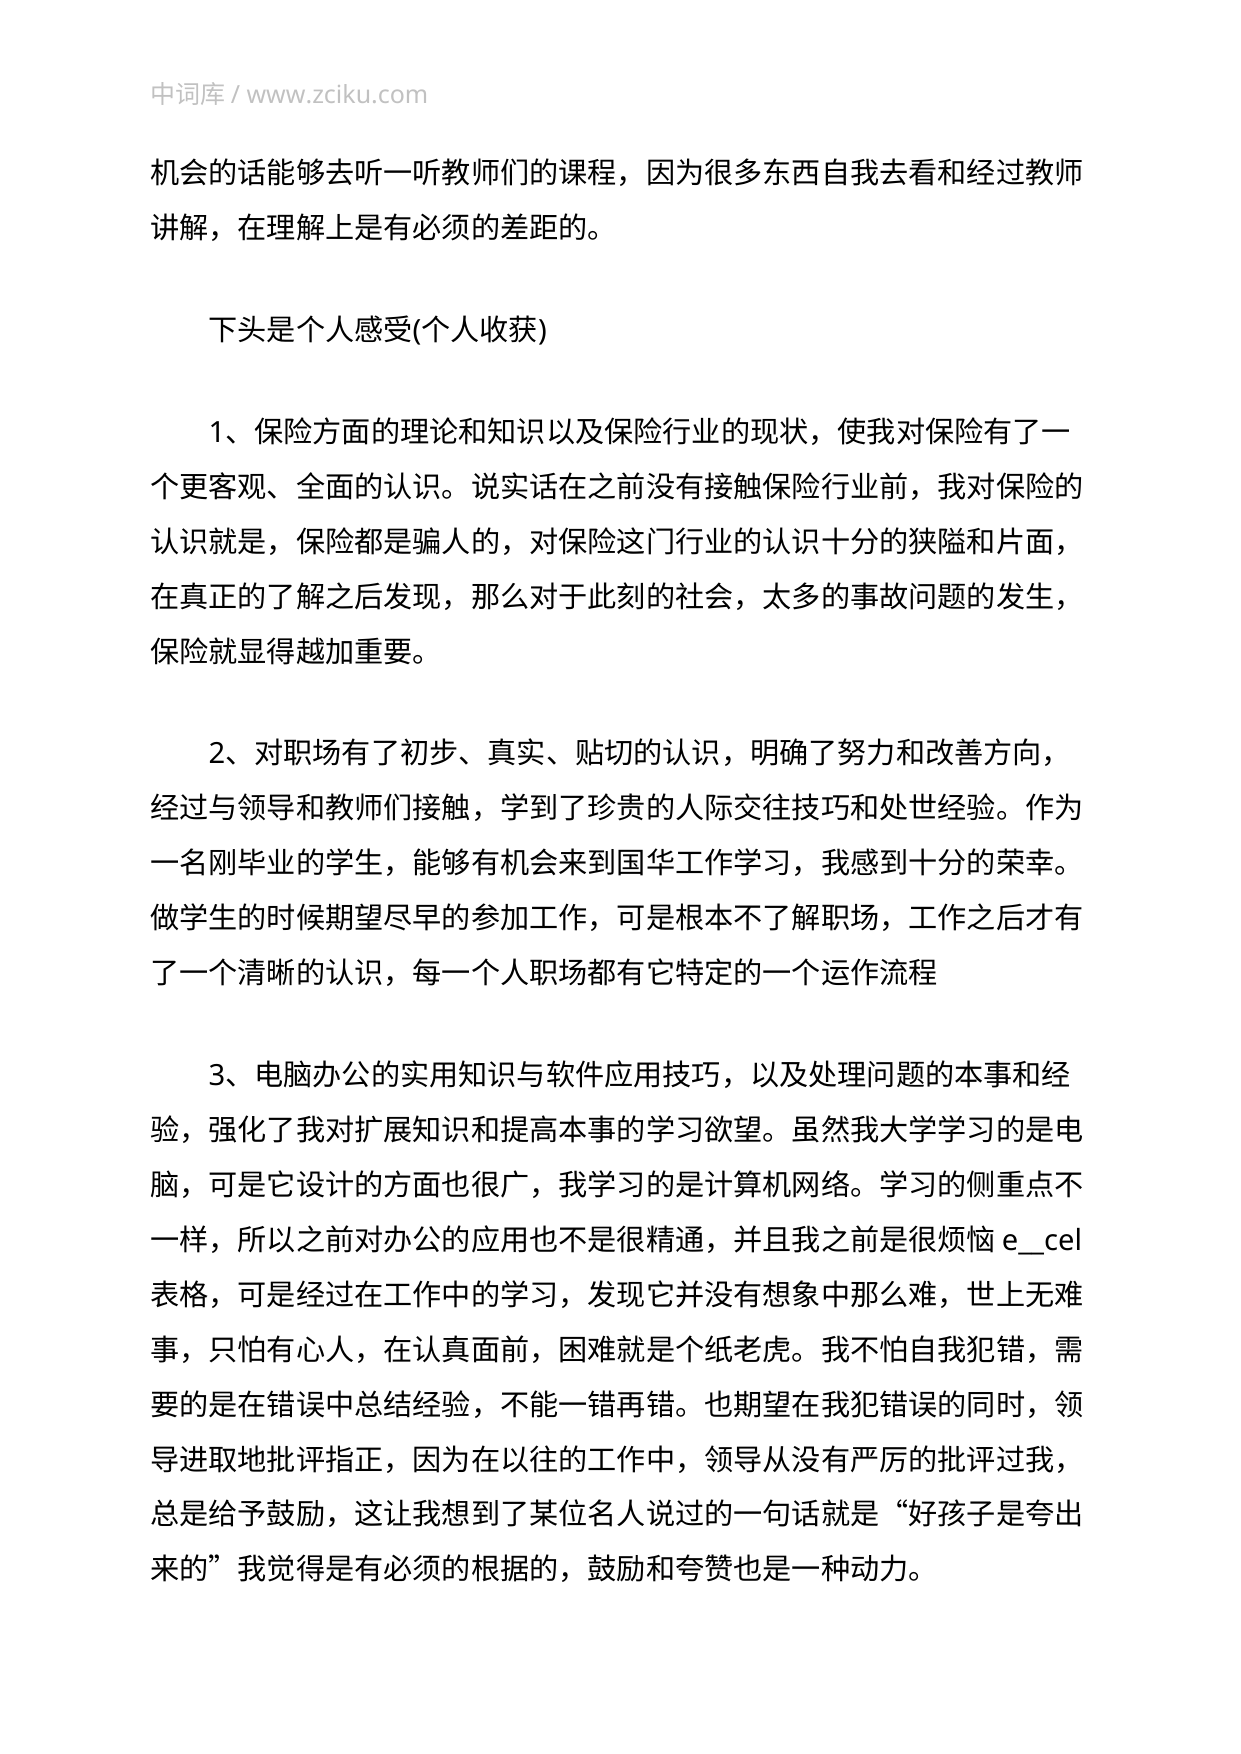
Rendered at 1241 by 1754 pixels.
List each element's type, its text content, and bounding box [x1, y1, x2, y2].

text 2、对职场有了初步、真实、贴切的认识，明确了努力和改善方向，经过与领导和教师们接触，学到了珍贵的人际交往技巧和处世经验。作为一名刚毕业的学生，能够有机会来到国华工作学习，我感到十分的荣幸。做学生的时候期望尽早的参加工作，可是根本不了解职场，工作之后才有了一个清晰的认识，每一个人职场都有它特定的一个运作流程 [150, 730, 1090, 992]
text 3、电脑办公的实用知识与软件应用技巧，以及处理问题的本事和经验，强化了我对扩展知识和提高本事的学习欲望。虽然我大学学习的是电脑，可是它设计的方面也很广，我学习的是计算机网络。学习的侧重点不一样，所以之前对办公的应用也不是很精通，并且我之前是很烦恼e__cel表格，可是经过在工作中的学习，发现它并没有想象中那么难，世上无难事，只怕有心人，在认真面前，困难就是个纸老虎。我不怕自我犯错，需要的是在错误中总结经验，不能一错再错。也期望在我犯错误的同时，领导进取地批评指正，因为在以往的工作中，领导从没有严厉的批评过我，总是给予鼓励，这让我想到了某位名人说过的一句话就是“好孩子是夸出来的”我觉得是有必须的根据的，鼓励和夸赞也是一种动力。 [150, 1052, 1090, 1588]
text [150, 150, 1090, 247]
text 1、保险方面的理论和知识以及保险行业的现状，使我对保险有了一个更客观、全面的认识。说实话在之前没有接触保险行业前，我对保险的认识就是，保险都是骗人的，对保险这门行业的认识十分的狭隘和片面，在真正的了解之后发现，那么对于此刻的社会，太多的事故问题的发生，保险就显得越加重要。 [150, 409, 1090, 671]
text 下头是个人感受(个人收获) [150, 307, 1090, 349]
